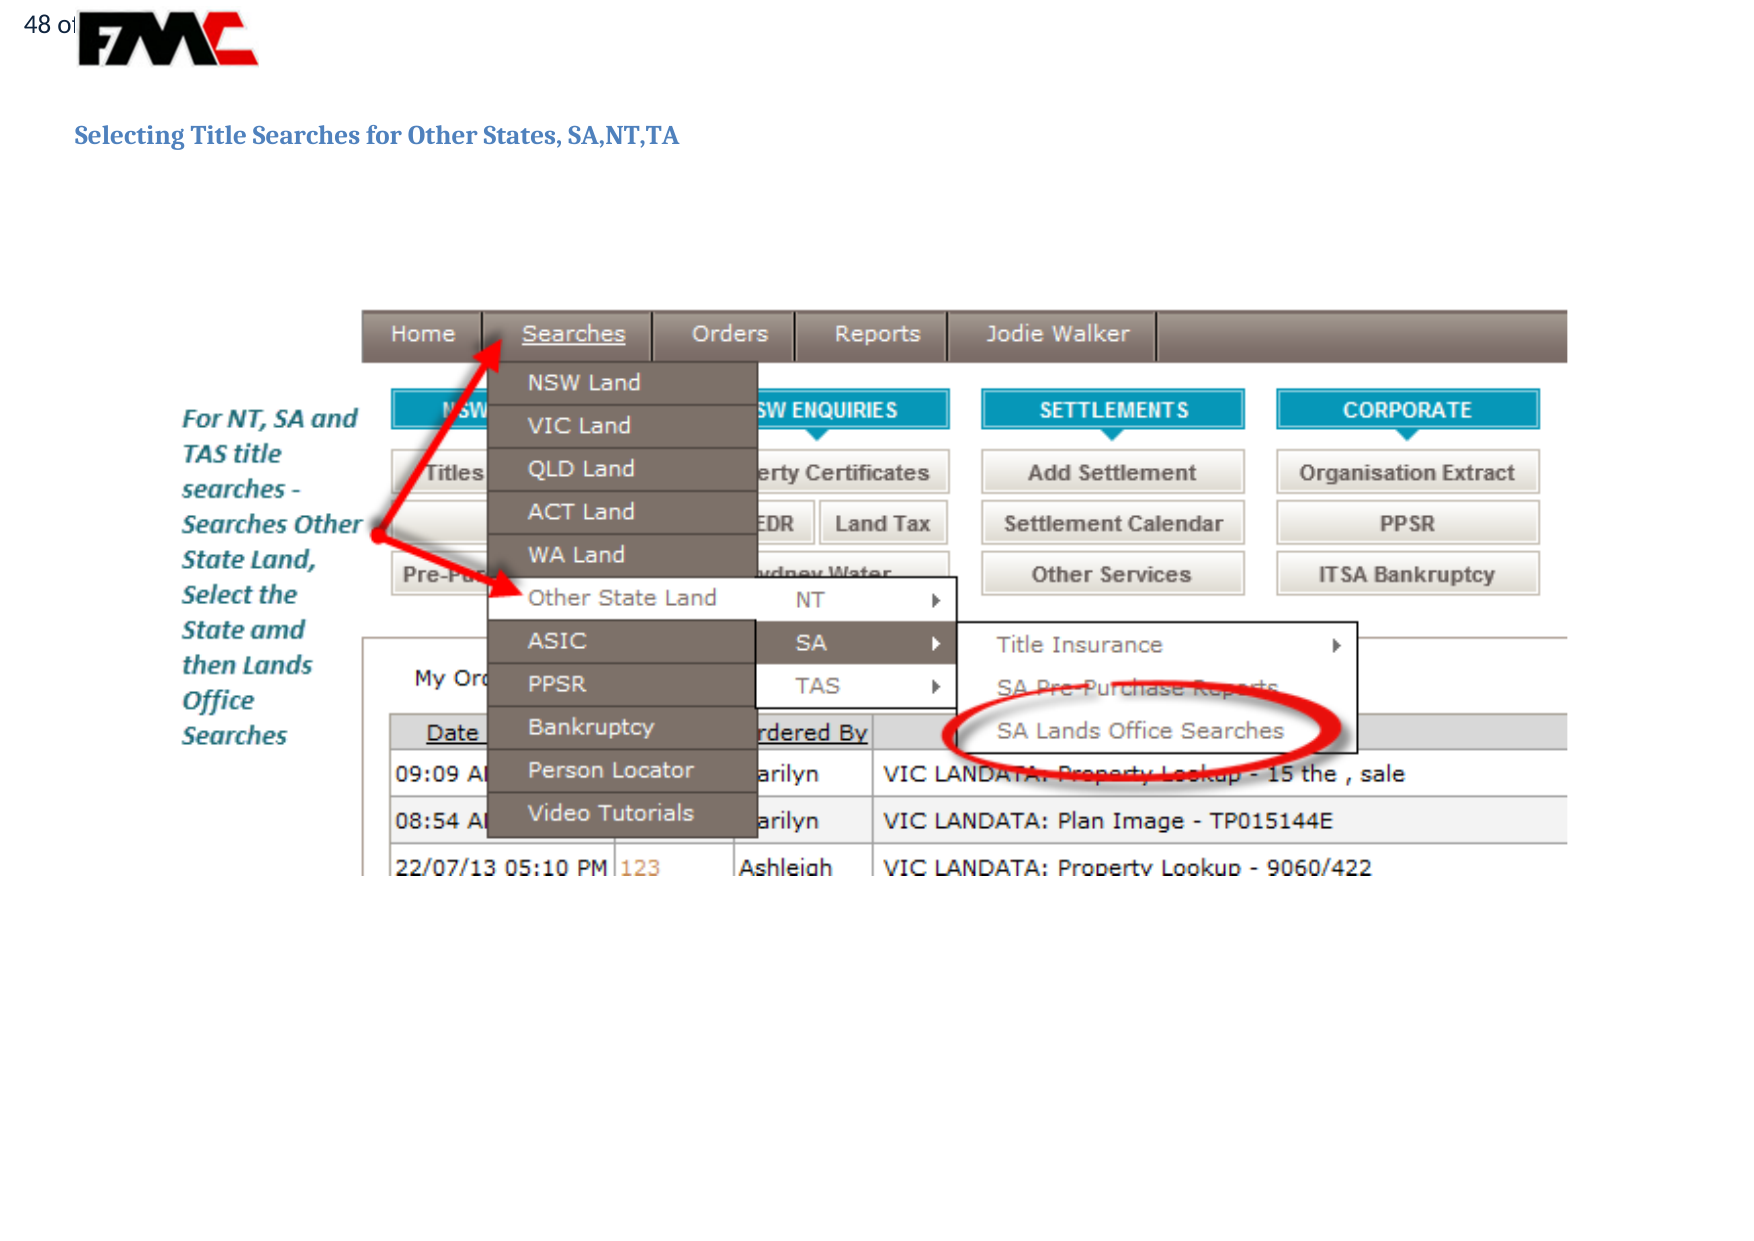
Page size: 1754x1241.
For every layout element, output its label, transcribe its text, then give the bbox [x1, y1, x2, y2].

subtitle Selecting Title Searches for Other States, SA,NT,TA [75, 120, 1679, 151]
picture [75, 6, 259, 71]
picture [157, 289, 1568, 876]
